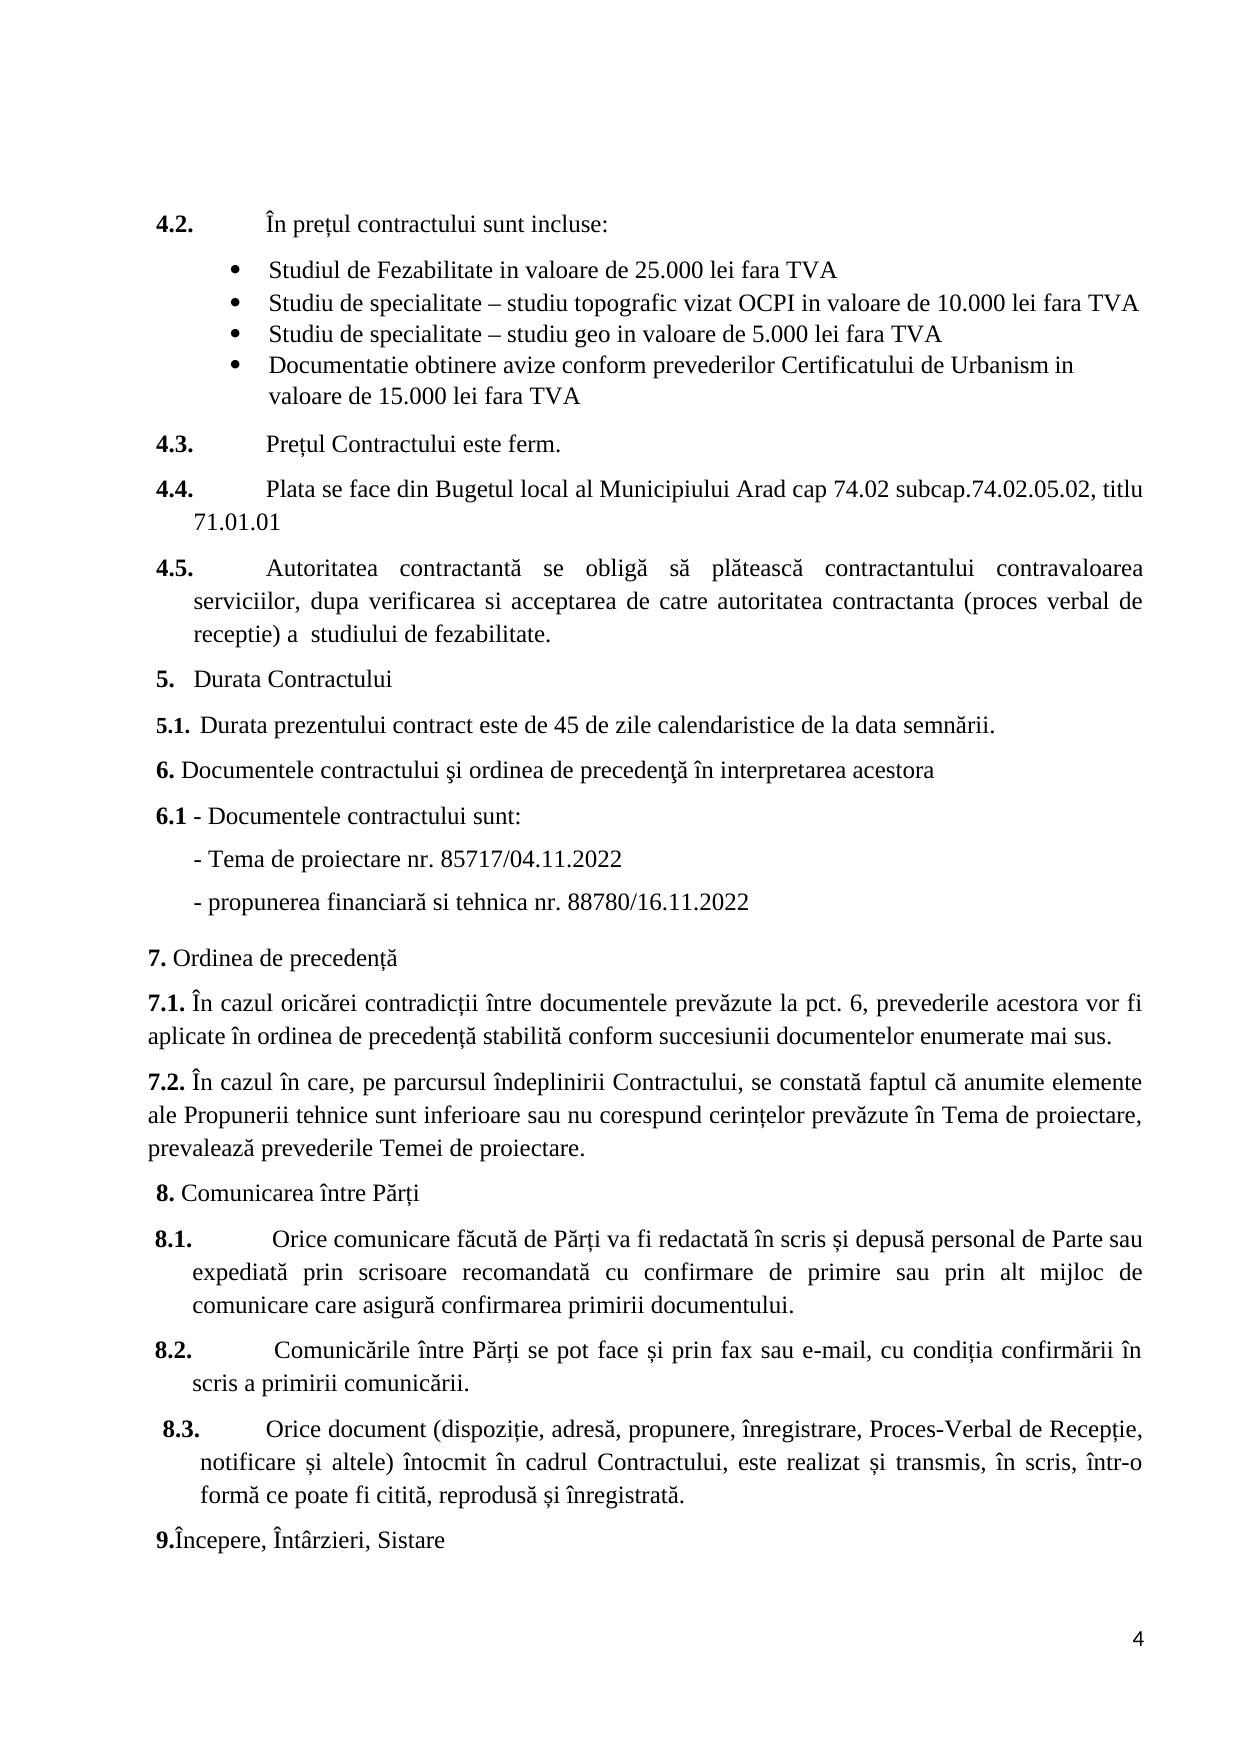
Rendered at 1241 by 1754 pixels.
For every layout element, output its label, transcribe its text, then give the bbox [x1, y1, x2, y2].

list Documentatie obtinere avize conform prevederilor Certificatului de Urbanism in valoare de 15.000 lei fara TVA [231, 350, 1144, 410]
list Comunicările între Părți se pot face și prin fax sau e-mail, cu condiția confirmării în scris a primirii comunicării. [154, 1335, 1144, 1397]
list Durata prezentului contract este de 45 de zile calendaristice de la data semnării. [156, 710, 1144, 738]
text 7. Ordinea de precedență [148, 943, 1144, 971]
text - propunerea financiară si tehnica nr. 88780/16.11.2022 [193, 887, 1144, 916]
list Plata se face din Bugetul local al Municipiului Arad cap 74.02 subcap.74.02.05.02, titlu 71.01.01 [156, 474, 1144, 536]
text 6. Documentele contractului şi ordinea de precedenţă în interpretarea acestora [156, 755, 1144, 784]
list Studiu de specialitate – studiu geo in valoare de 5.000 lei fara TVA [231, 319, 1144, 348]
list Studiu de specialitate – studiu topografic vizat OCPI in valoare de 10.000 lei fara TVA [231, 288, 1144, 317]
text 8. Comunicarea între Părți [156, 1178, 1144, 1207]
list Autoritatea contractantă se obligă să plătească contractantului contravaloarea serviciilor, dupa verificarea si acceptarea de catre autoritatea contractanta (proces verbal de receptie) a studiului de fezabilitate. [156, 553, 1144, 647]
list Prețul Contractului este ferm. [156, 429, 1144, 457]
list În prețul contractului sunt incluse: [156, 209, 1144, 238]
text - Tema de proiectare nr. 85717/04.11.2022 [193, 844, 1144, 873]
text 9.Începere, Întârzieri, Sistare [156, 1526, 1144, 1554]
list Orice comunicare făcută de Părți va fi redactată în scris și depusă personal de Parte sau expediată prin scrisoare recomandată cu confirmare de primire sau prin alt mijloc de comunicare care asigură confirmarea primirii documentului. [154, 1224, 1144, 1319]
text 7.2. În cazul în care, pe parcursul îndeplinirii Contractului, se constată faptul că anumite elemente ale Propunerii tehnice sunt inferioare sau nu corespund cerințelor prevăzute în Tema de proiectare, prevalează prevederile Temei de proiectare. [148, 1067, 1144, 1162]
text 6.1 - Documentele contractului sunt: [118, 801, 1144, 829]
list Orice document (dispoziție, adresă, propunere, înregistrare, Proces-Verbal de Recepție, notificare și altele) întocmit în cadrul Contractului, este realizat și transmis, în scris, într-o formă ce poate fi citită, reprodusă și înregistrată. [162, 1414, 1144, 1509]
list Studiul de Fezabilitate in valoare de 25.000 lei fara TVA [231, 255, 1144, 283]
list Durata Contractului [156, 664, 1144, 693]
text 7.1. În cazul oricărei contradicții între documentele prevăzute la pct. 6, prevederile acestora vor fi aplicate în ordinea de precedență stabilită conform succesiunii documentelor enumerate mai sus. [148, 988, 1144, 1050]
